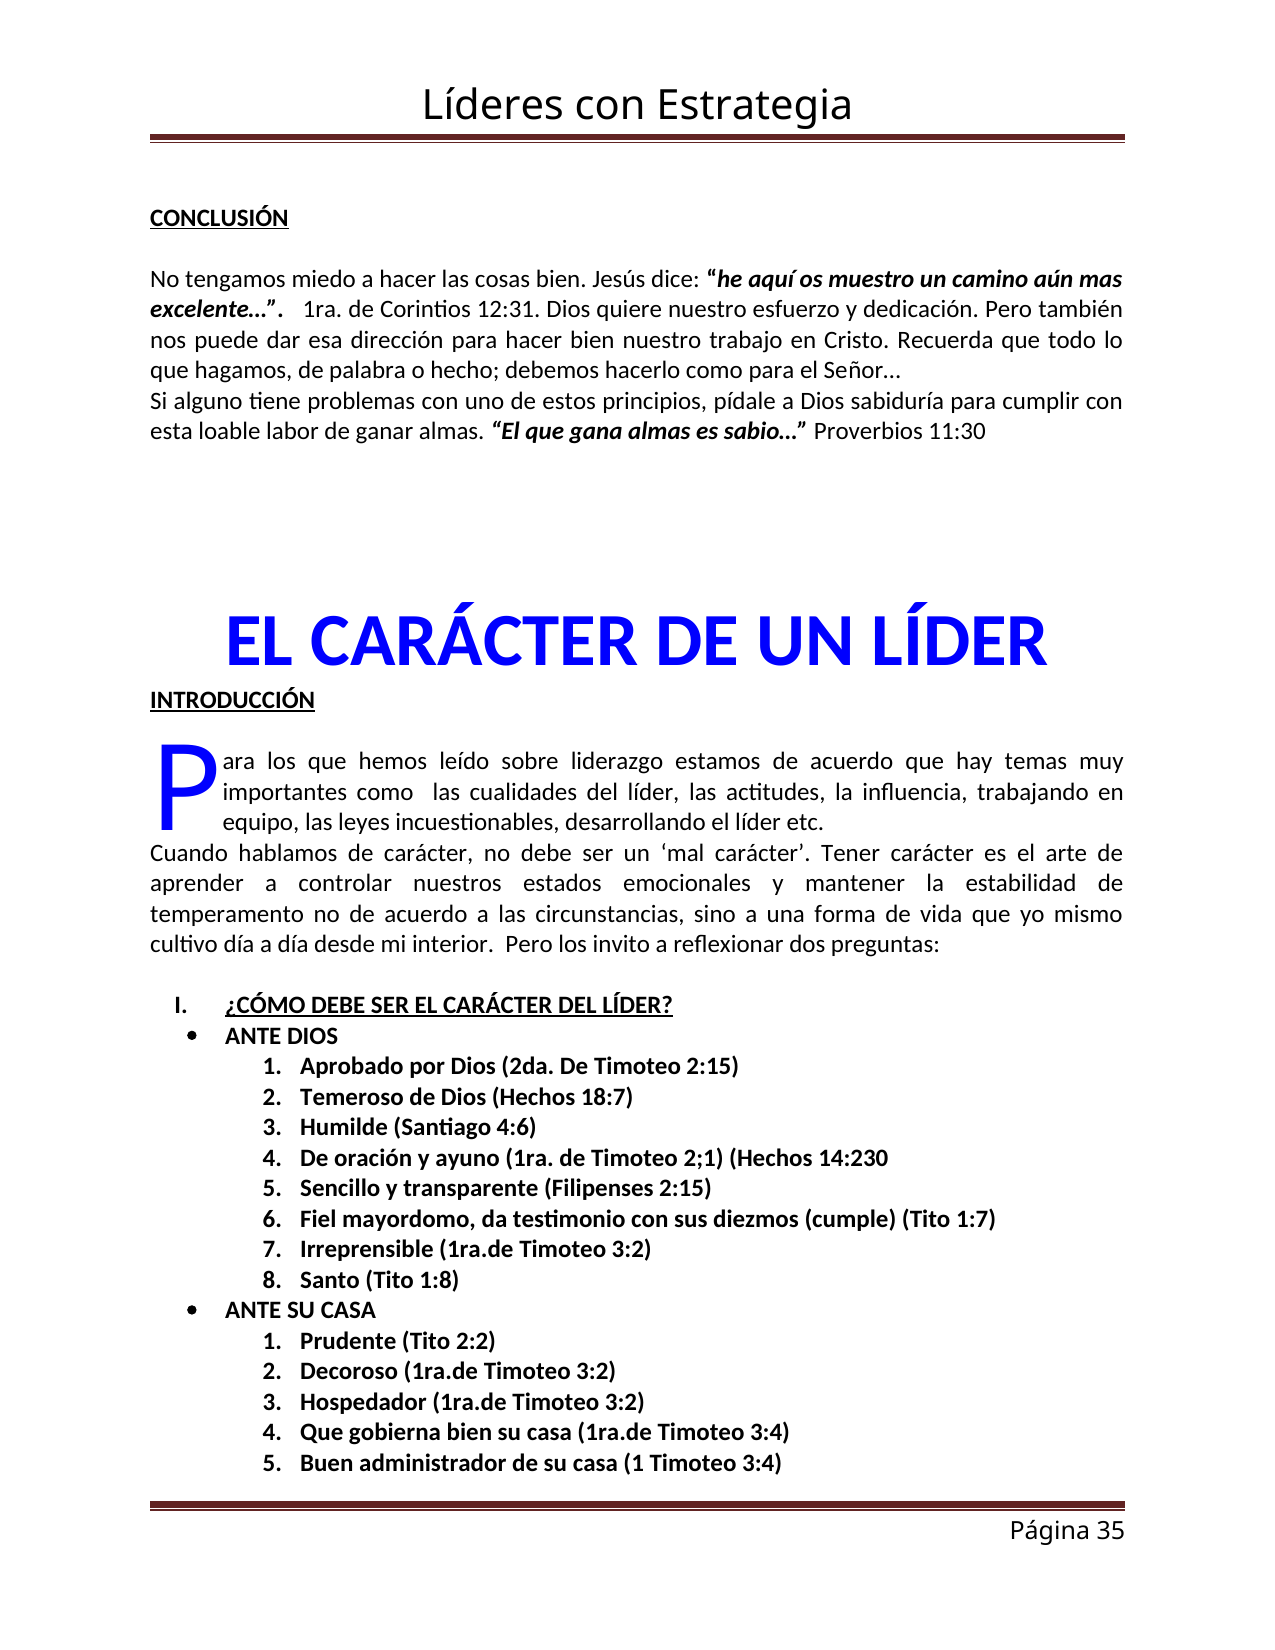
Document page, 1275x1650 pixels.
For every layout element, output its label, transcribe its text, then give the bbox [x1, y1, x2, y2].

text INTRODUCCIÓN [150, 684, 1125, 714]
text Cuando hablamos de carácter, no debe ser un ‘mal carácter’. Tener carácter es el arte de aprender a controlar nuestros estados emocionales y mantener la estabilidad de temperamento no de acuerdo a las circunstancias, sino a una forma de vida que yo mismo cultivo día a día desde mi interior. Pero los invito a reflexionar dos preguntas: [150, 837, 1125, 959]
list Irreprensible (1ra.de Timoteo 3:2) [262, 1233, 1125, 1264]
list Hospedador (1ra.de Timoteo 3:2) [262, 1386, 1125, 1417]
list Que gobierna bien su casa (1ra.de Timoteo 3:4) [262, 1417, 1125, 1447]
list Sencillo y transparente (Filipenses 2:15) [262, 1172, 1125, 1203]
list ANTE SU CASA [187, 1294, 1125, 1325]
list Aprobado por Dios (2da. De Timoteo 2:15) [262, 1050, 1125, 1081]
list Temeroso de Dios (Hechos 18:7) [262, 1081, 1125, 1111]
list Fiel mayordomo, da testimonio con sus diezmos (cumple) (Tito 1:7) [262, 1203, 1125, 1233]
text CONCLUSIÓN [150, 202, 1125, 232]
text No tengamos miedo a hacer las cosas bien. Jesús dice: “he aquí os muestro un camino aún mas excelente…”. 1ra. de Corintios 12:31. Dios quiere nuestro esfuerzo y dedicación. Pero también nos puede dar esa dirección para hacer bien nuestro trabajo en Cristo. Recuerda que todo lo que hagamos, de palabra o hecho; debemos hacerlo como para el Señor… [150, 263, 1125, 385]
list Decoroso (1ra.de Timoteo 3:2) [262, 1356, 1125, 1386]
list ¿CÓMO DEBE SER EL CARÁCTER DEL LÍDER? [187, 989, 1125, 1020]
list Prudente (Tito 2:2) [262, 1325, 1125, 1356]
text EL CARÁCTER DE UN LÍDER [150, 592, 1125, 684]
list De oración y ayuno (1ra. de Timoteo 2;1) (Hechos 14:230 [262, 1142, 1125, 1172]
list Humilde (Santiago 4:6) [262, 1111, 1125, 1142]
list Santo (Tito 1:8) [262, 1264, 1125, 1294]
list ANTE DIOS [187, 1020, 1125, 1050]
text Si alguno tiene problemas con uno de estos principios, pídale a Dios sabiduría para cumplir con esta loable labor de ganar almas. “El que gana almas es sabio…” Proverbios 11:30 [150, 385, 1125, 446]
list Buen administrador de su casa (1 Timoteo 3:4) [262, 1447, 1125, 1478]
text ara los que hemos leído sobre liderazgo estamos de acuerdo que hay temas muy importantes como las cualidades del líder, las actitudes, la influencia, trabajando en equipo, las leyes incuestionables, desarrollando el líder etc. [150, 745, 1125, 837]
